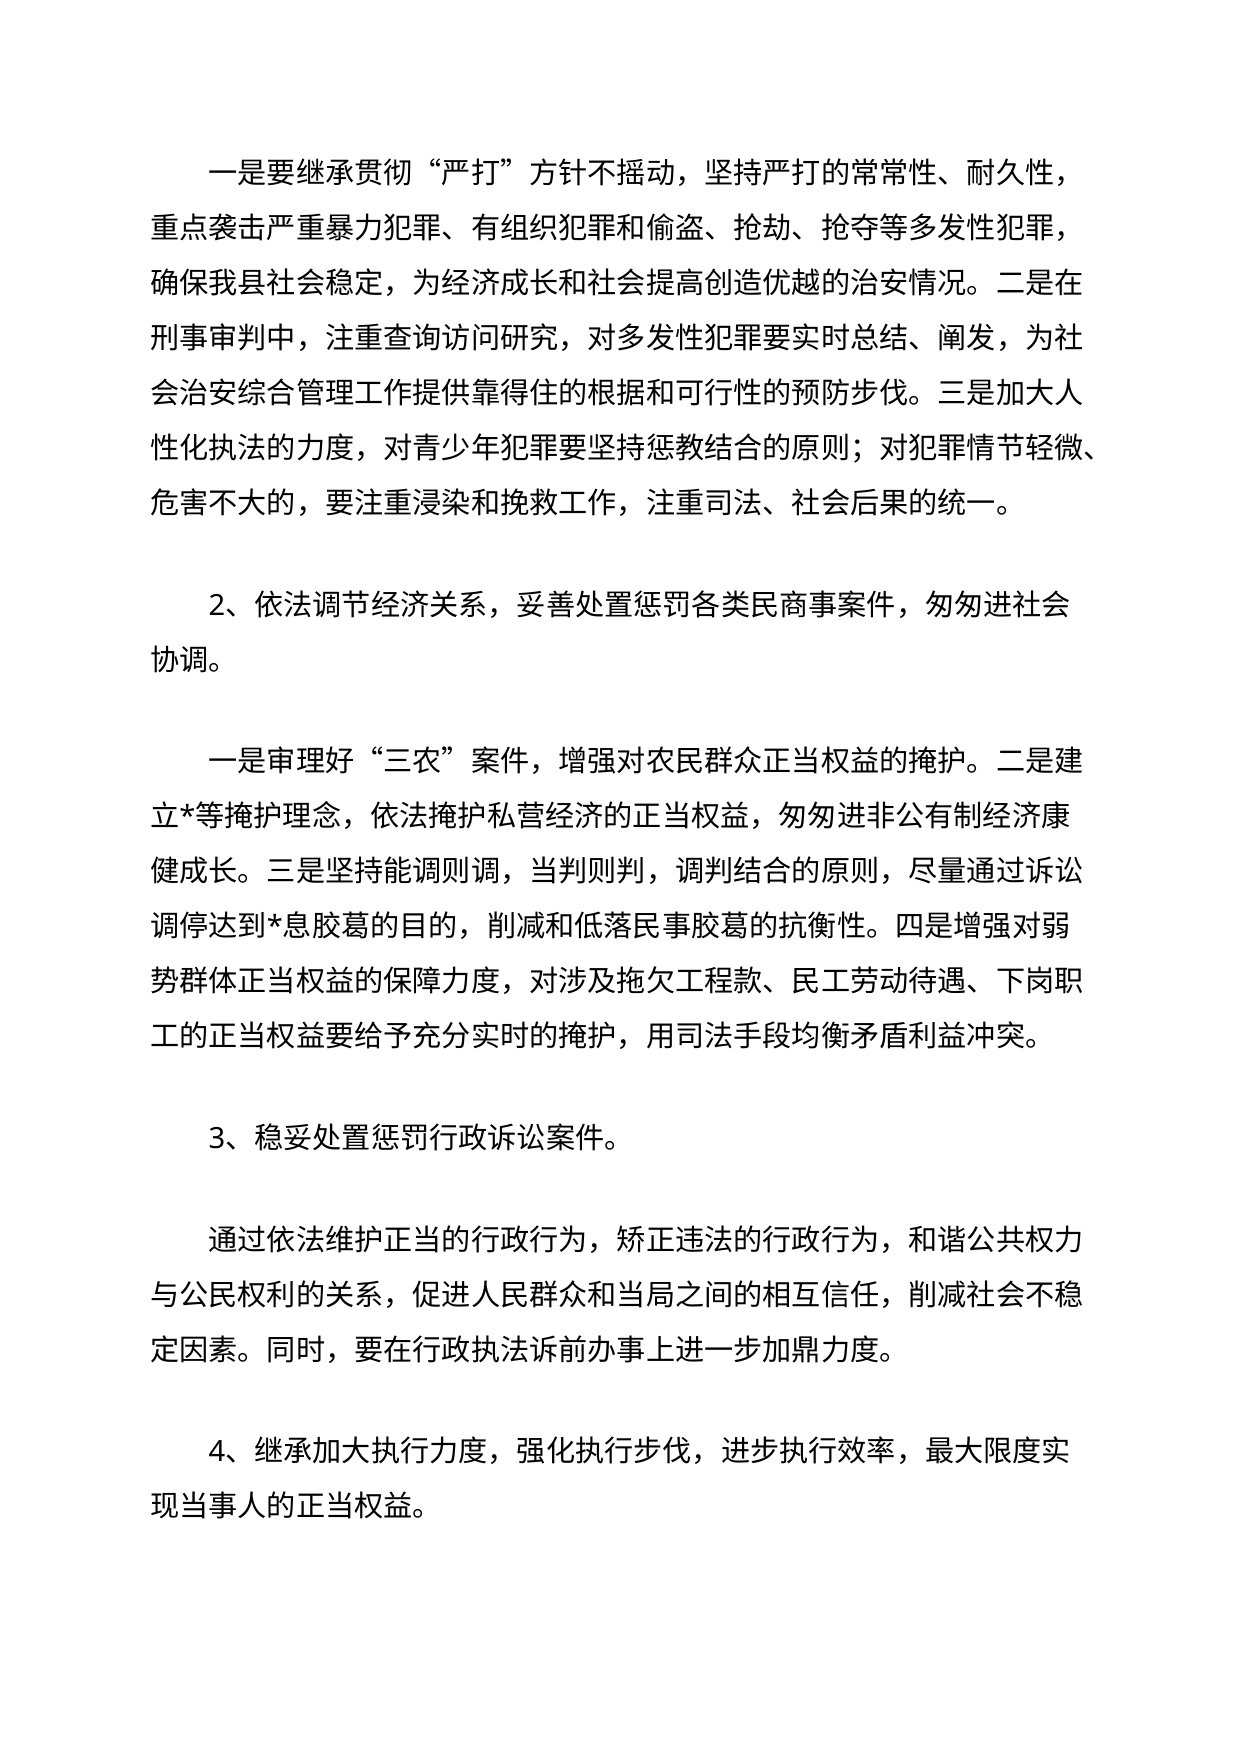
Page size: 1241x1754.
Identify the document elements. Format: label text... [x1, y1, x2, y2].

text 3、稳妥处置惩罚行政诉讼案件。 [150, 1114, 1090, 1157]
text 4、继承加大执行力度，强化执行步伐，进步执行效率，最大限度实现当事人的正当权益。 [150, 1428, 1090, 1525]
text 一是审理好“三农”案件，增强对农民群众正当权益的掩护。二是建立*等掩护理念，依法掩护私营经济的正当权益，匆匆进非公有制经济康健成长。三是坚持能调则调，当判则判，调判结合的原则，尽量通过诉讼调停达到*息胶葛的目的，削减和低落民事胶葛的抗衡性。四是增强对弱势群体正当权益的保障力度，对涉及拖欠工程款、民工劳动待遇、下岗职工的正当权益要给予充分实时的掩护，用司法手段均衡矛盾利益冲突。 [150, 738, 1090, 1055]
text 一是要继承贯彻“严打”方针不摇动，坚持严打的常常性、耐久性，重点袭击严重暴力犯罪、有组织犯罪和偷盗、抢劫、抢夺等多发性犯罪，确保我县社会稳定，为经济成长和社会提高创造优越的治安情况。二是在刑事审判中，注重查询访问研究，对多发性犯罪要实时总结、阐发，为社会治安综合管理工作提供靠得住的根据和可行性的预防步伐。三是加大人性化执法的力度，对青少年犯罪要坚持惩教结合的原则；对犯罪情节轻微、危害不大的，要注重浸染和挽救工作，注重司法、社会后果的统一。 [150, 150, 1090, 522]
text 通过依法维护正当的行政行为，矫正违法的行政行为，和谐公共权力与公民权利的关系，促进人民群众和当局之间的相互信任，削减社会不稳定因素。同时，要在行政执法诉前办事上进一步加鼎力度。 [150, 1216, 1090, 1368]
text 2、依法调节经济关系，妥善处置惩罚各类民商事案件，匆匆进社会协调。 [150, 581, 1090, 678]
